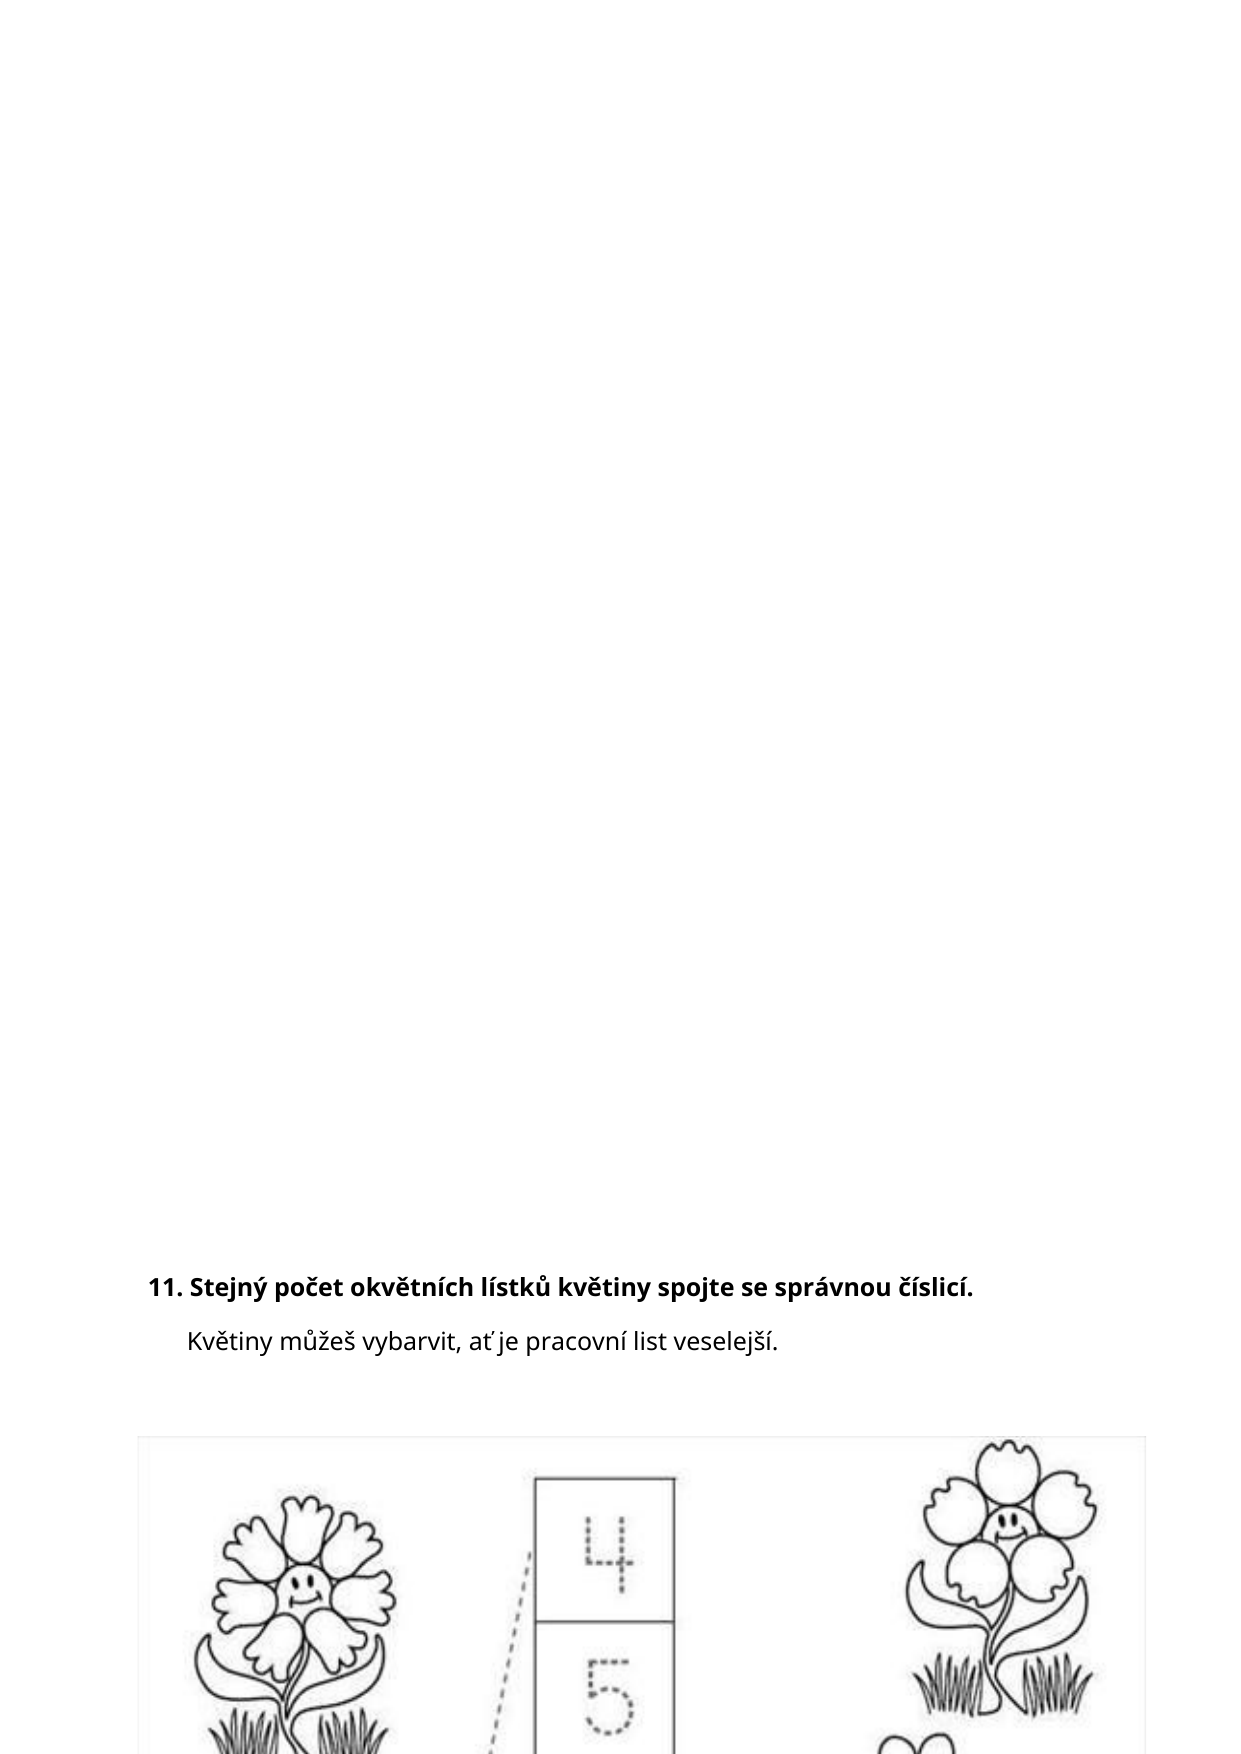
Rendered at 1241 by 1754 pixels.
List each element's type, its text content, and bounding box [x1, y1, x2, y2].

text Květiny můžeš vybarvit, ať je pracovní list veselejší. [148, 1323, 1093, 1357]
picture [137, 1436, 1147, 1754]
text 11. Stejný počet okvětních lístků květiny spojte se správnou číslicí. [148, 1270, 1093, 1304]
